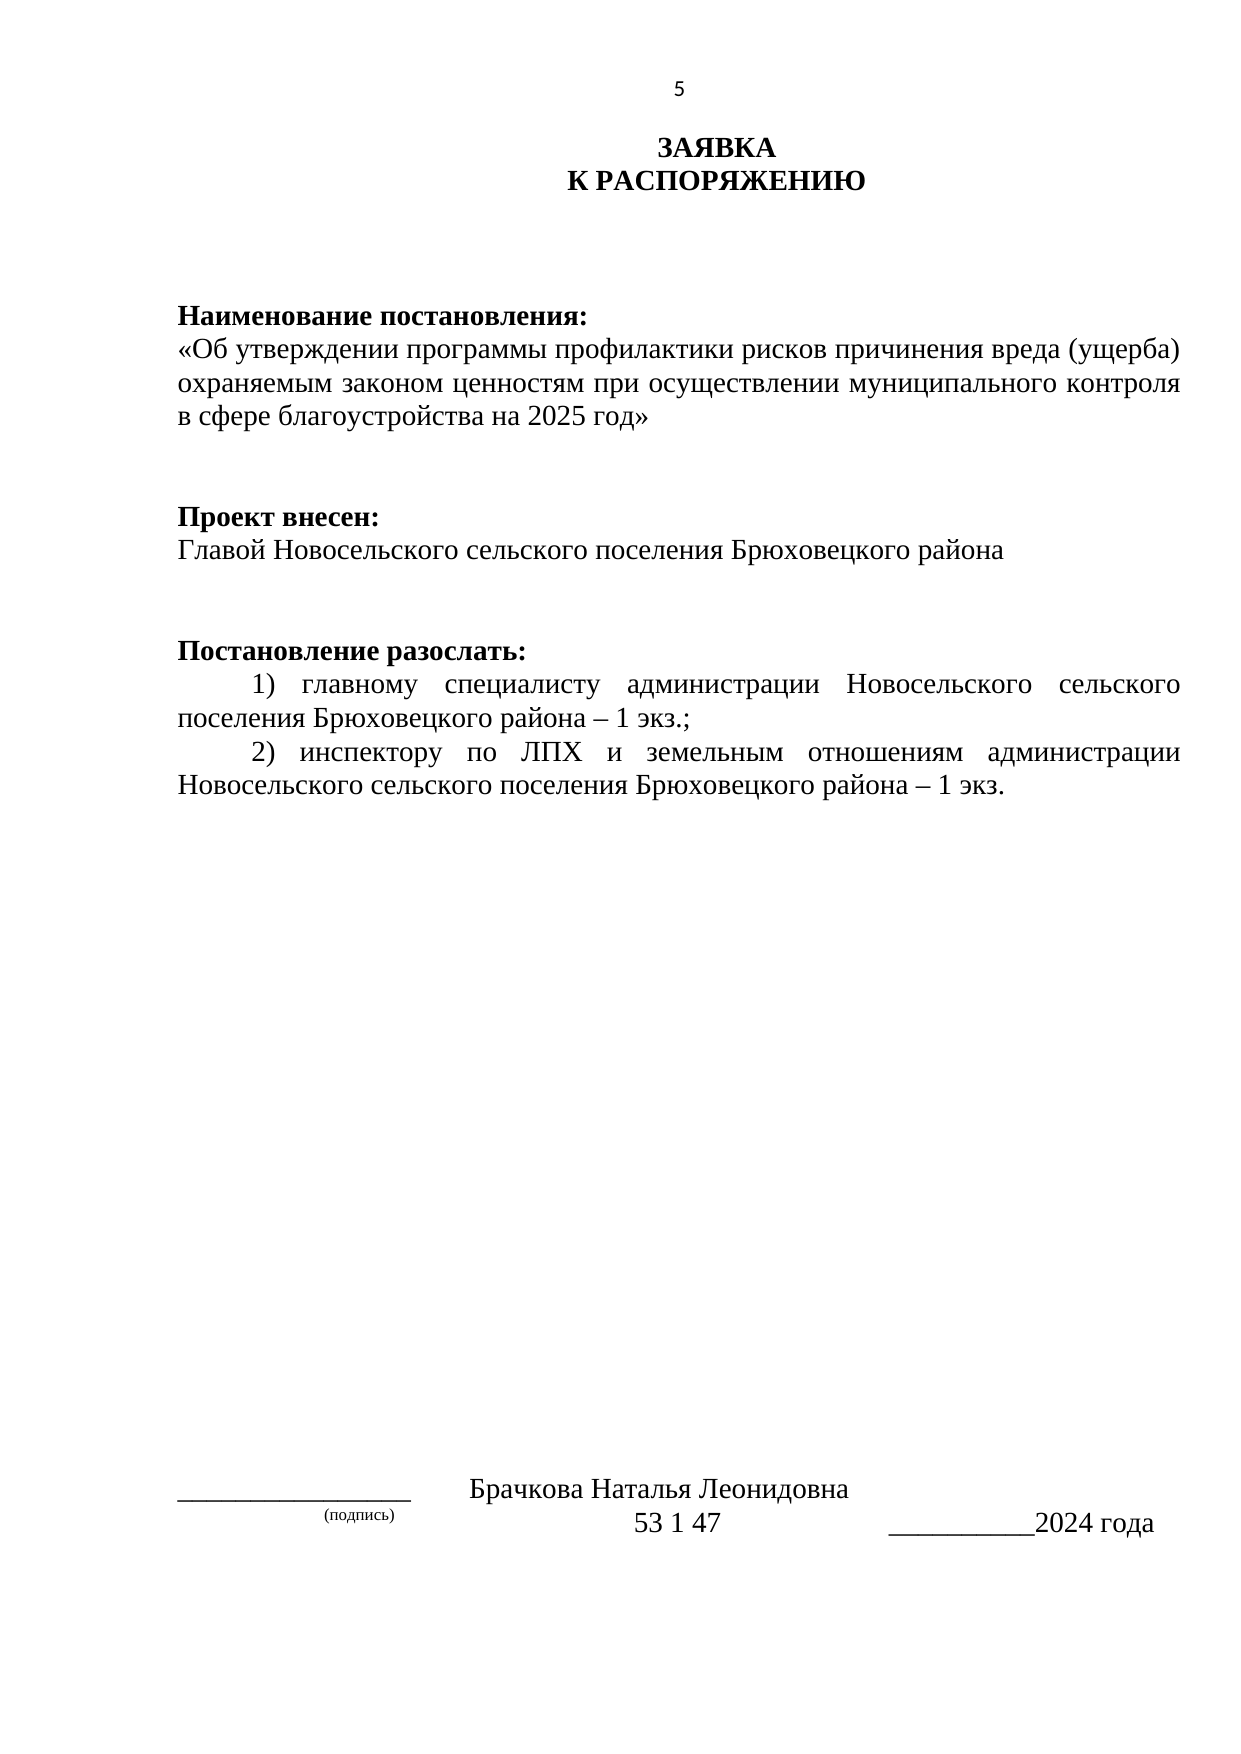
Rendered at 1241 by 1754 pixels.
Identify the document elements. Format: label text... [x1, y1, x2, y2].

text ________________ Брачкова Наталья Леонидовна [177, 1472, 1181, 1505]
text Главой Новосельского сельского поселения Брюховецкого района [177, 532, 1181, 566]
text ЗАЯВКА [177, 130, 1181, 163]
text 1) главному специалисту администрации Новосельского сельского поселения Брюховецкого района – 1 экз.; [177, 667, 1181, 734]
text «Об утверждении программы профилактики рисков причинения вреда (ущерба) охраняемым законом ценностям при осуществлении муниципального контроля в сфере благоустройства на 2025 год» [177, 331, 1181, 432]
text Постановление разослать: [177, 633, 1181, 667]
text 2) инспектору по ЛПХ и земельным отношениям администрации Новосельского сельского поселения Брюховецкого района – 1 экз. [177, 734, 1181, 801]
text К РАСПОРЯЖЕНИЮ [177, 163, 1181, 197]
text (подпись) 53 1 47 __________2024 года [177, 1505, 1181, 1539]
text Наименование постановления: [177, 298, 1181, 331]
text Проект внесен: [177, 499, 1181, 532]
